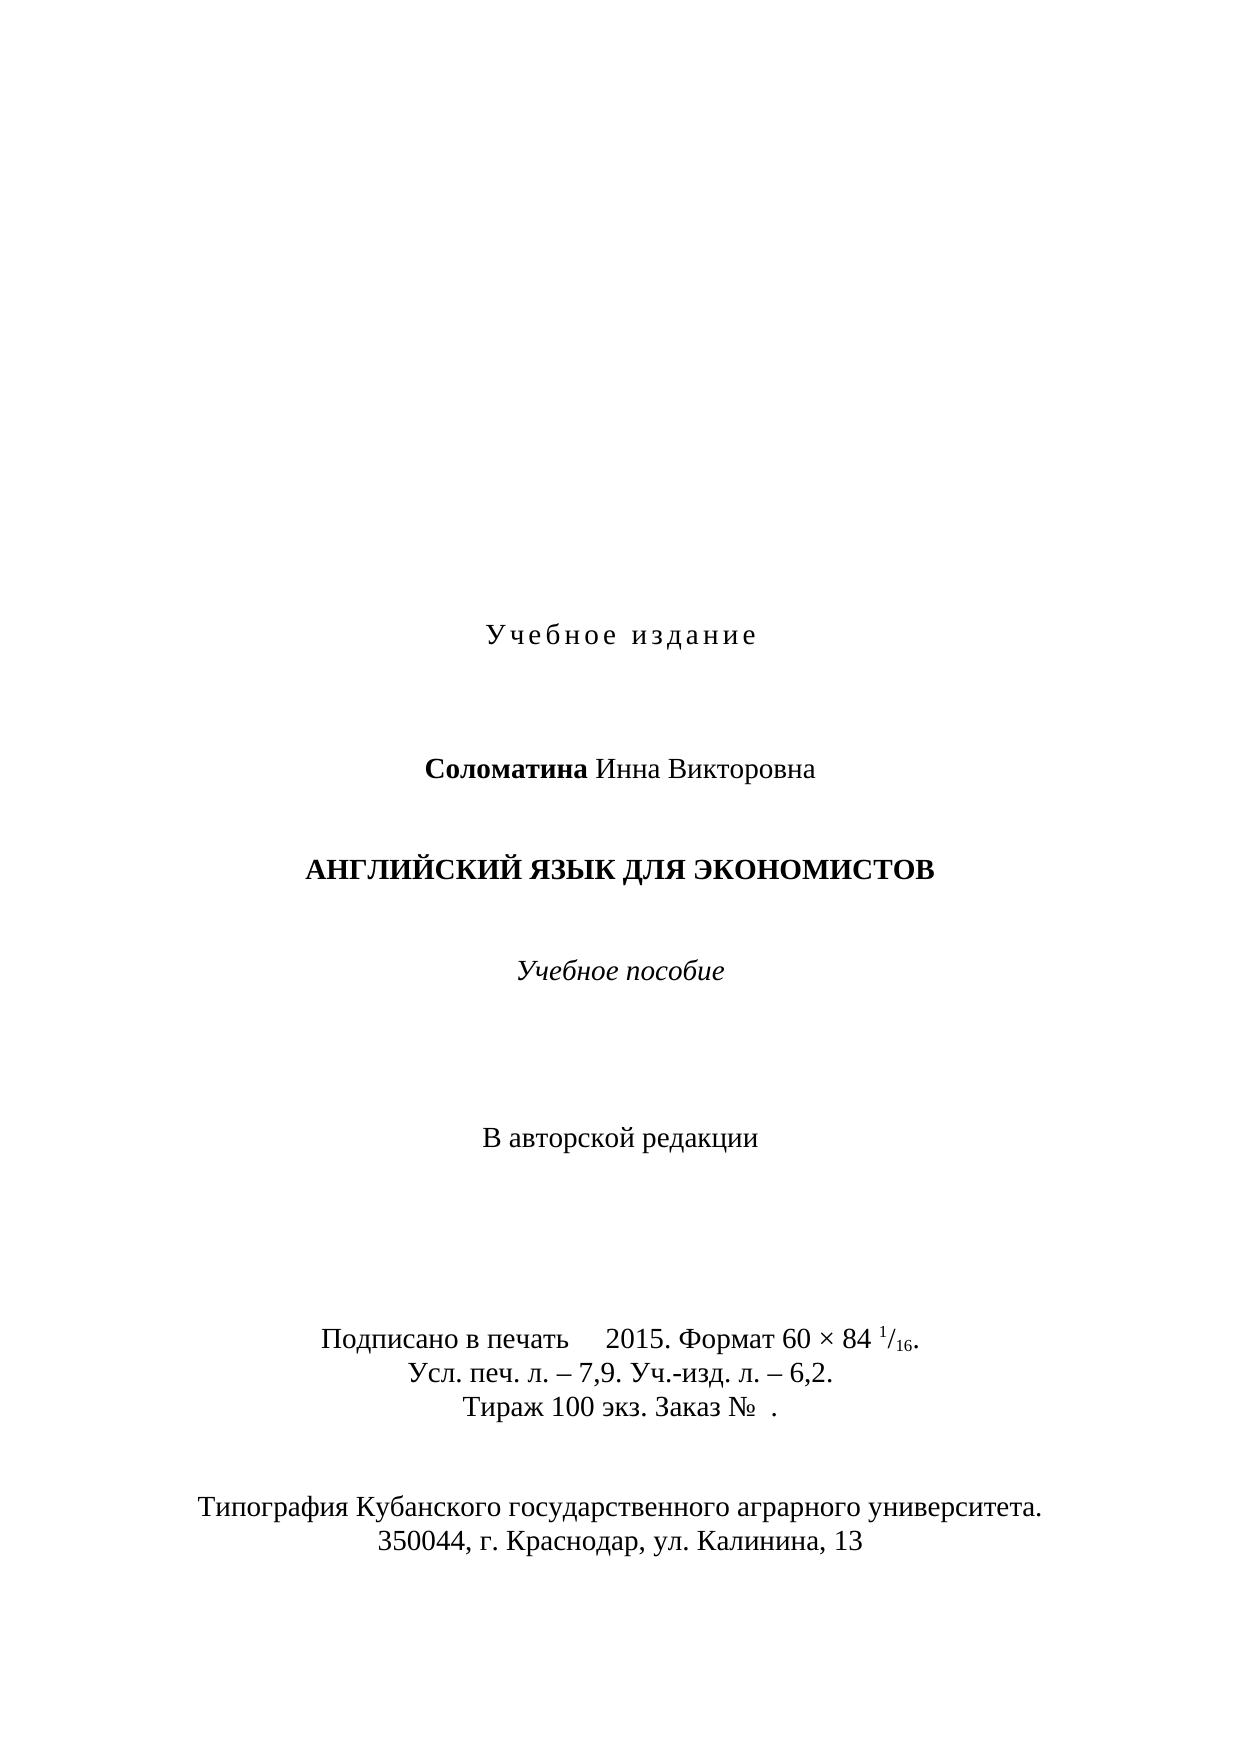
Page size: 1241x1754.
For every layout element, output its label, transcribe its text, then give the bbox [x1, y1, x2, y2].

text Тираж 100 экз. Заказ № . [136, 1389, 1104, 1422]
text Подписано в печать 2015. Формат 60 × 84 1/16. [136, 1322, 1104, 1355]
text Английский язык для экономистов [136, 852, 1104, 886]
text Учебное пособие [136, 953, 1104, 986]
text В авторской редакции [136, 1120, 1104, 1154]
text Учебное издание [136, 617, 1104, 651]
text Типография Кубанского государственного аграрного университета. [136, 1489, 1104, 1523]
text 350044, г. Краснодар, ул. Калинина, 13 [136, 1523, 1104, 1556]
text Соломатина Инна Викторовна [136, 751, 1104, 785]
text Усл. печ. л. – 7,9. Уч.-изд. л. – 6,2. [136, 1355, 1104, 1389]
